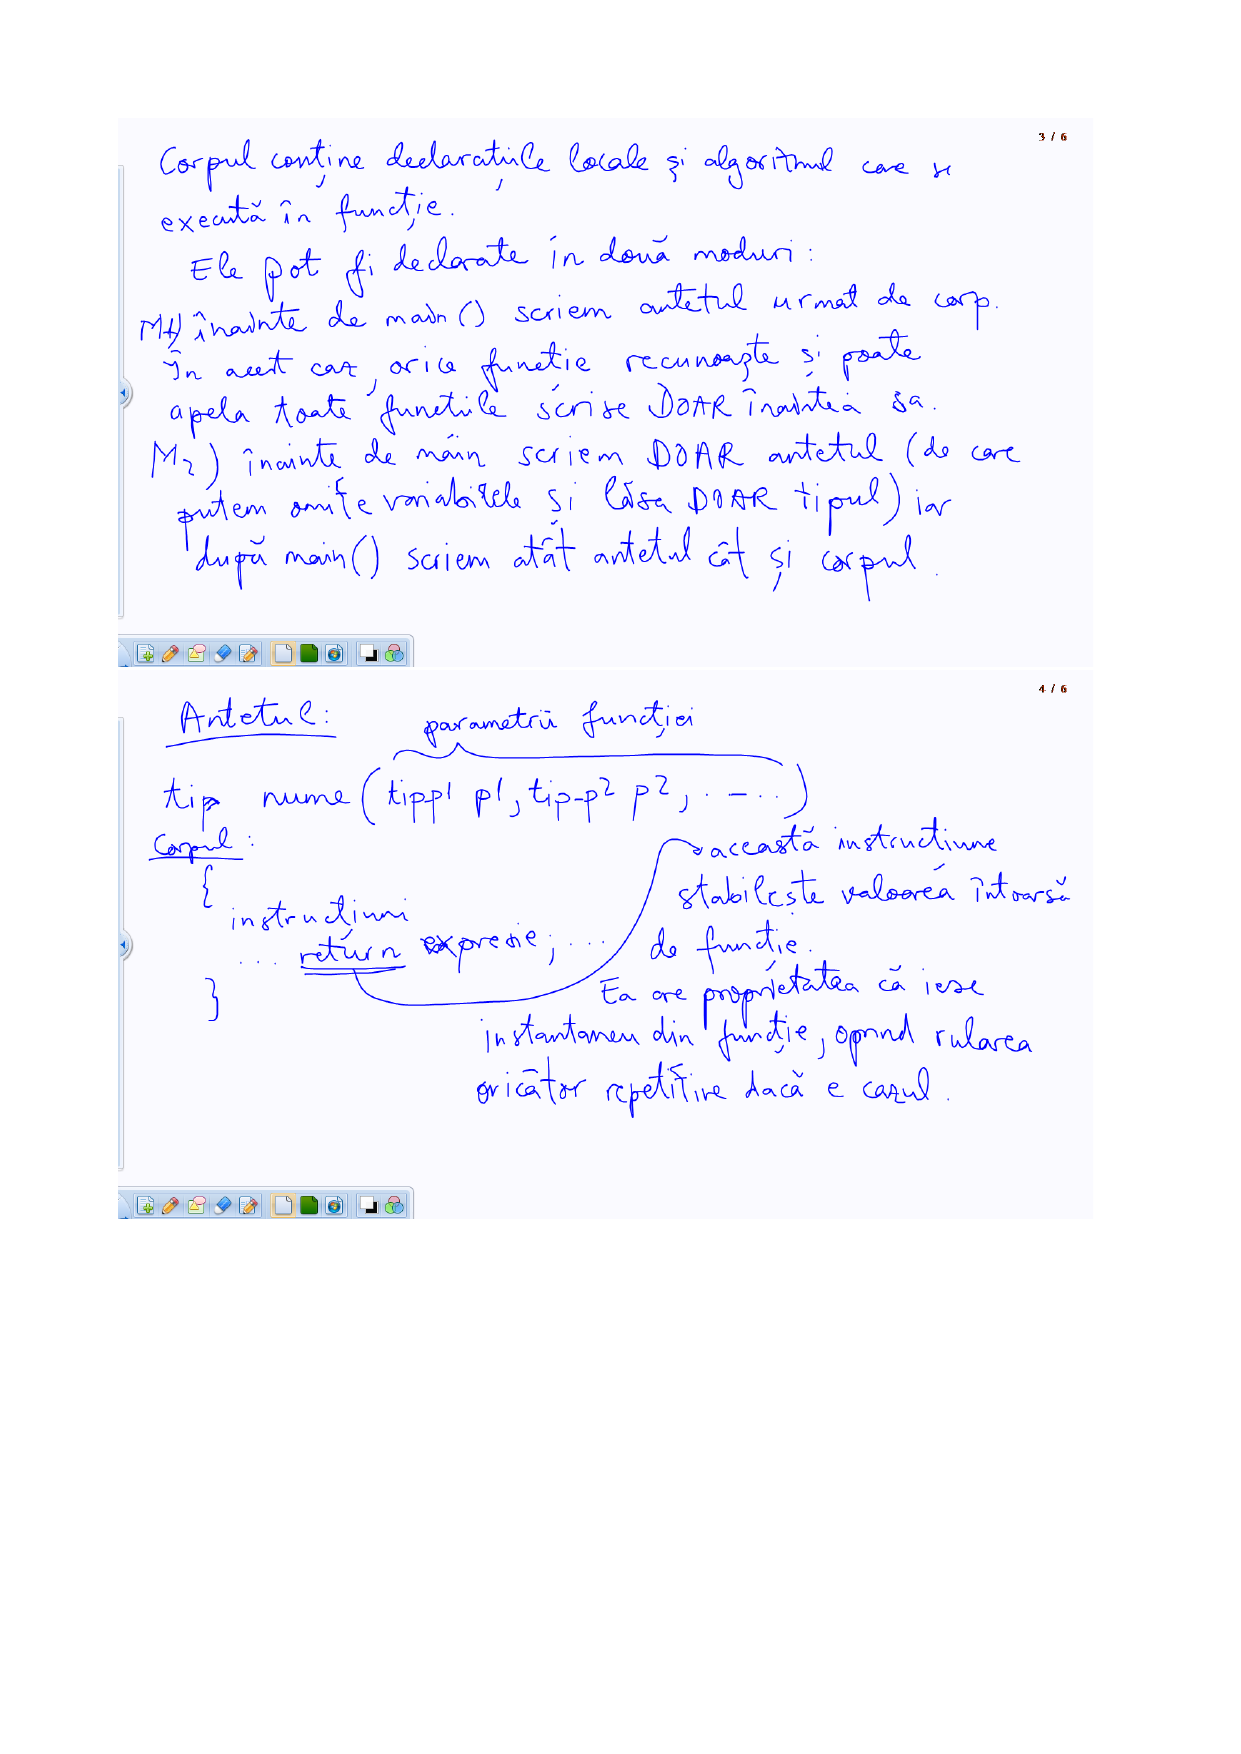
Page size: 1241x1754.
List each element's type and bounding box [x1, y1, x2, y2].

picture [118, 670, 1094, 1219]
picture [118, 118, 1094, 667]
